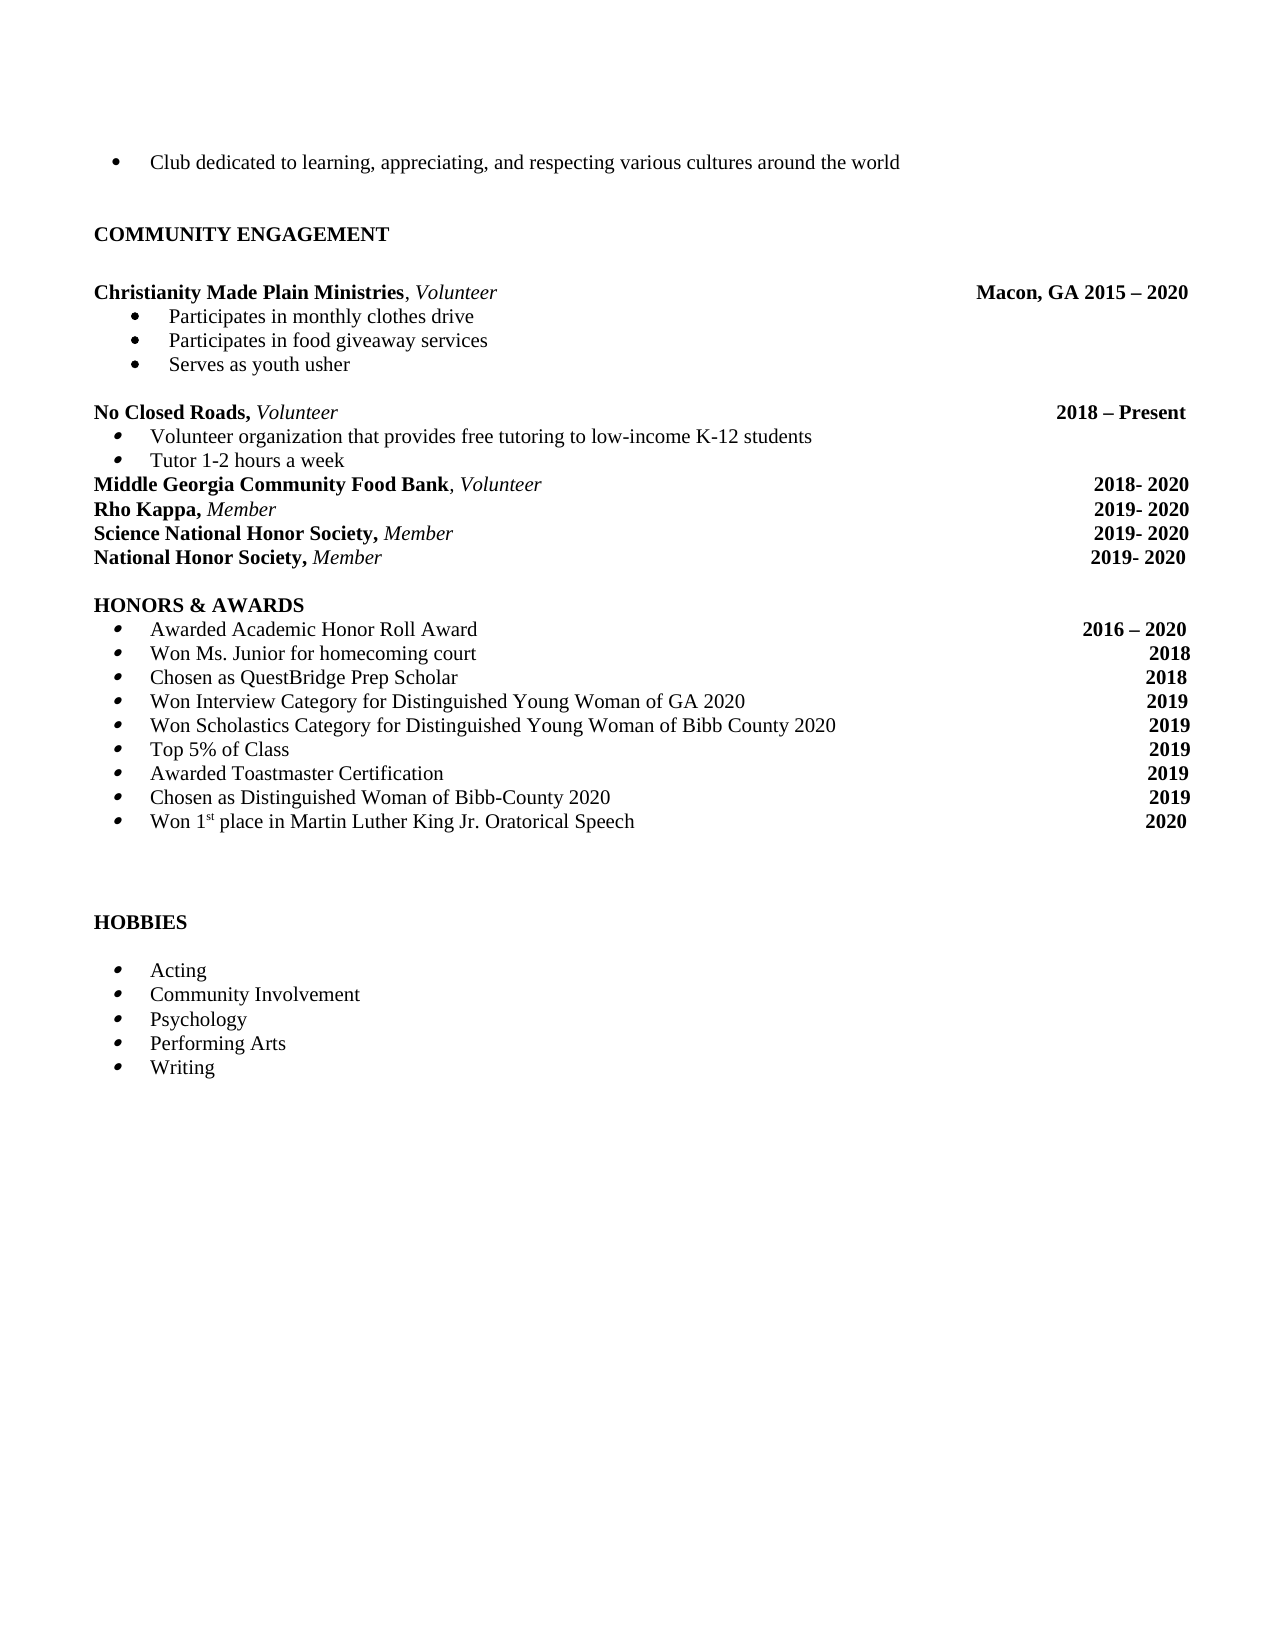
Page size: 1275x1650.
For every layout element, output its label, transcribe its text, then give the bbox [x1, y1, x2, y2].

list Chosen as Distinguished Woman of Bibb-County 2020 2019 [112, 785, 1191, 809]
list Tutor 1-2 hours a week [112, 448, 1191, 472]
text Middle Georgia Community Food Bank, Volunteer 2018- 2020 [94, 472, 1191, 496]
list Won 1st place in Martin Luther King Jr. Oratorical Speech 2020 [112, 809, 1191, 833]
list Chosen as QuestBridge Prep Scholar 2018 [112, 665, 1191, 689]
text Science National Honor Society, Member 2019- 2020 [94, 521, 1191, 544]
list Won Interview Category for Distinguished Young Woman of GA 2020 2019 [112, 689, 1191, 713]
list Top 5% of Class 2019 [112, 737, 1191, 761]
list Psychology [112, 1006, 1191, 1031]
list Participates in monthly clothes drive [131, 304, 1191, 328]
list Community Involvement [112, 982, 1191, 1006]
list Club dedicated to learning, appreciating, and respecting various cultures around the world [112, 150, 1191, 174]
list Writing [112, 1054, 1191, 1079]
text Rho Kappa, Member 2019- 2020 [94, 496, 1191, 521]
list Acting [112, 958, 1191, 982]
list Awarded Academic Honor Roll Award 2016 – 2020 [112, 617, 1191, 641]
list Volunteer organization that provides free tutoring to low-income K-12 students [112, 424, 1191, 448]
list Performing Arts [112, 1031, 1191, 1054]
text National Honor Society, Member 2019- 2020 [94, 544, 1191, 569]
list Participates in food giveaway services [131, 328, 1191, 352]
list Won Scholastics Category for Distinguished Young Woman of Bibb County 2020 2019 [112, 713, 1191, 737]
list Serves as youth usher [131, 352, 1191, 376]
text No Closed Roads, Volunteer 2018 – Present [94, 400, 1191, 424]
list Won Ms. Junior for homecoming court 2018 [112, 641, 1191, 665]
text Christianity Made Plain Ministries, Volunteer Macon, GA 2015 – 2020 [94, 280, 1191, 304]
text HOBBIES [94, 910, 1191, 934]
list Awarded Toastmaster Certification 2019 [112, 761, 1191, 785]
text HONORS & AWARDS [94, 593, 1191, 617]
text COMMUNITY ENGAGEMENT [94, 222, 1191, 246]
